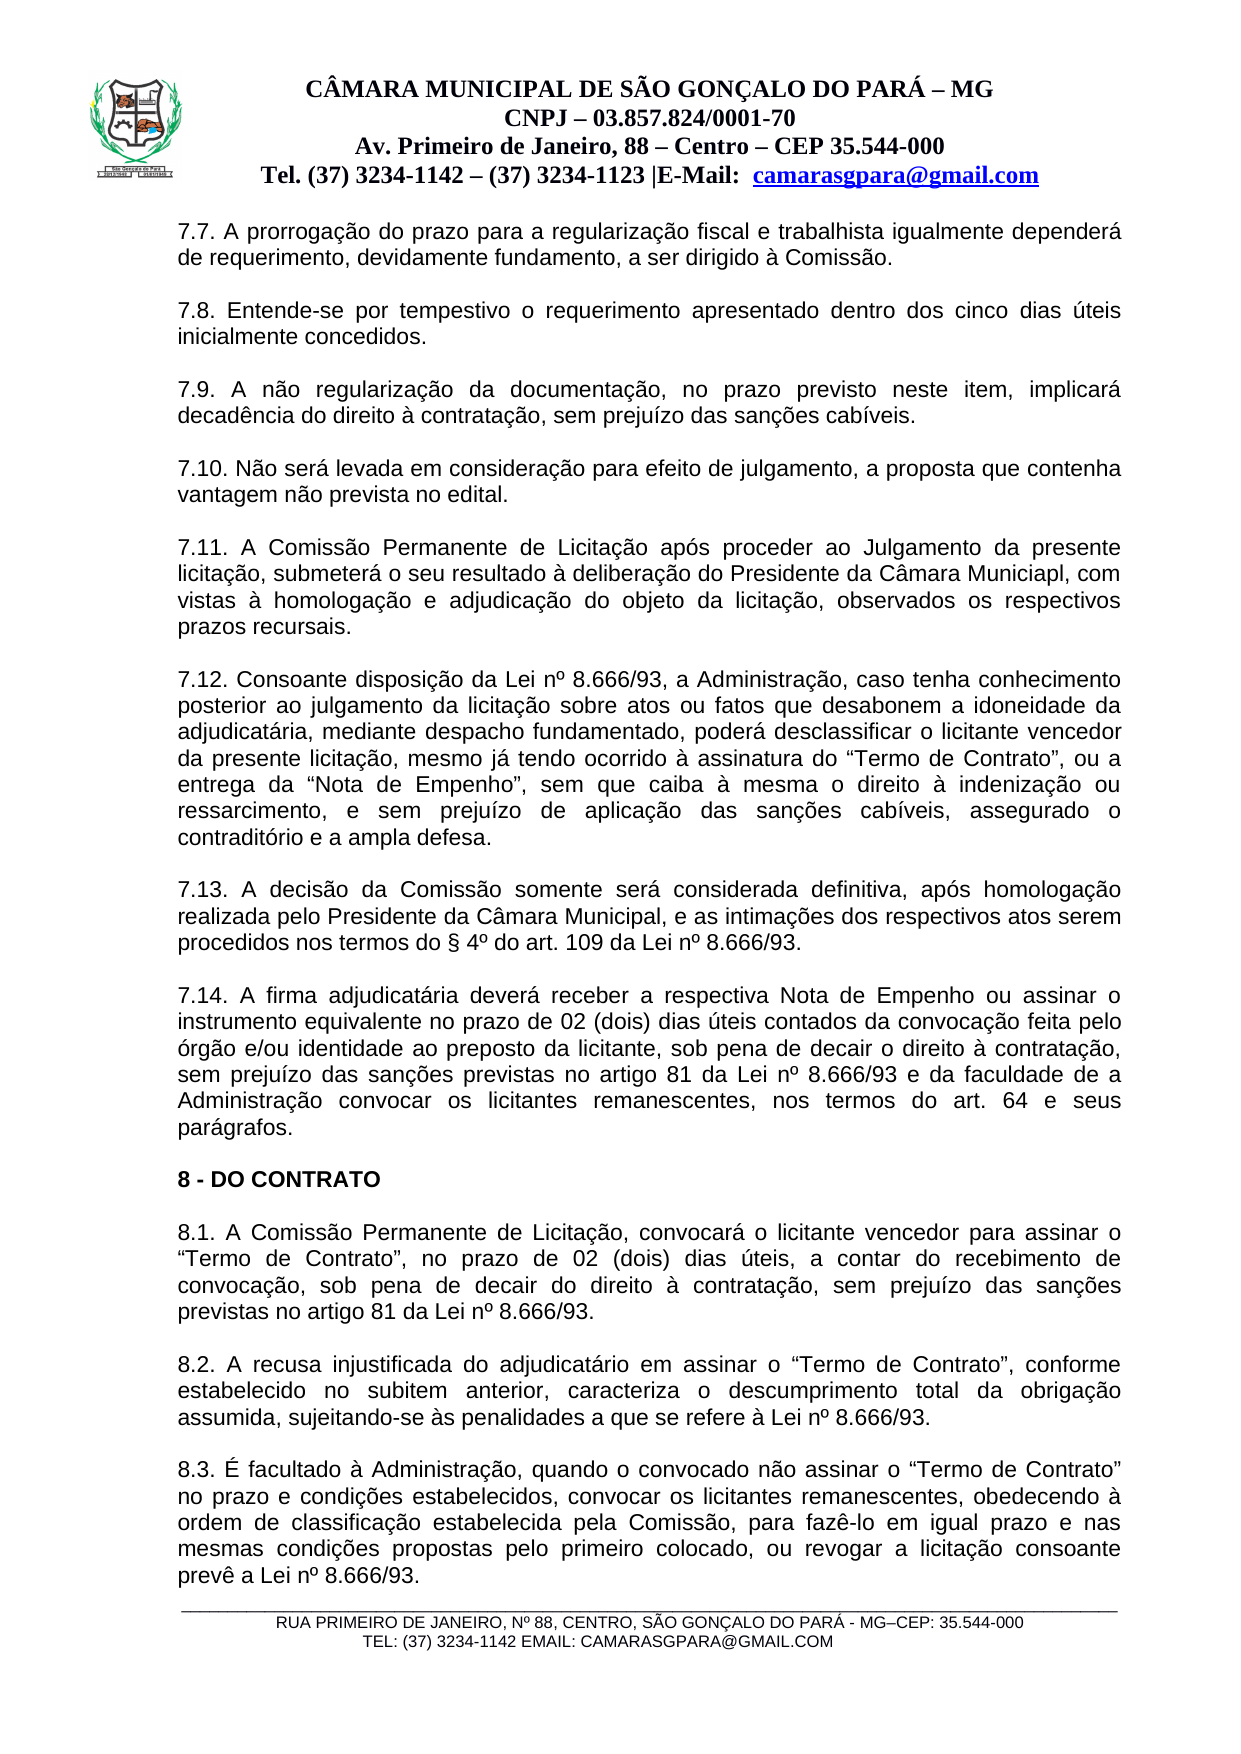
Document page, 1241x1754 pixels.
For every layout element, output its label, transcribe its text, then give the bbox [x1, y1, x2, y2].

text 7.9. A não regularização da documentação, no prazo previsto neste item, implicará decadência do direito à contratação, sem prejuízo das sanções cabíveis. [177, 376, 1122, 428]
text 7.8. Entende-se por tempestivo o requerimento apresentado dentro dos cinco dias úteis inicialmente concedidos. [177, 297, 1122, 349]
text 8.3. É facultado à Administração, quando o convocado não assinar o “Termo de Contrato” no prazo e condições estabelecidos, convocar os licitantes remanescentes, obedecendo à ordem de classificação estabelecida pela Comissão, para fazê-lo em igual prazo e nas mesmas condições propostas pelo primeiro colocado, ou revogar a licitação consoante prevê a Lei nº 8.666/93. [177, 1456, 1122, 1588]
text 7.14. A firma adjudicatária deverá receber a respectiva Nota de Empenho ou assinar o instrumento equivalente no prazo de 02 (dois) dias úteis contados da convocação feita pelo órgão e/ou identidade ao preposto da licitante, sob pena de decair o direito à contratação, sem prejuízo das sanções previstas no artigo 81 da Lei nº 8.666/93 e da faculdade de a Administração convocar os licitantes remanescentes, nos termos do art. 64 e seus parágrafos. [177, 982, 1122, 1140]
text 7.10. Não será levada em consideração para efeito de julgamento, a proposta que contenha vantagem não prevista no edital. [177, 455, 1122, 507]
text 8.1. A Comissão Permanente de Licitação, convocará o licitante vencedor para assinar o “Termo de Contrato”, no prazo de 02 (dois) dias úteis, a contar do recebimento de convocação, sob pena de decair do direito à contratação, sem prejuízo das sanções previstas no artigo 81 da Lei nº 8.666/93. [177, 1219, 1122, 1324]
picture [87, 70, 183, 182]
text 8 - DO CONTRATO [177, 1166, 1122, 1193]
text 8.2. A recusa injustificada do adjudicatário em assinar o “Termo de Contrato”, conforme estabelecido no subitem anterior, caracteriza o descumprimento total da obrigação assumida, sujeitando-se às penalidades a que se refere à Lei nº 8.666/93. [177, 1351, 1122, 1430]
text 7.12. Consoante disposição da Lei nº 8.666/93, a Administração, caso tenha conhecimento posterior ao julgamento da licitação sobre atos ou fatos que desabonem a idoneidade da adjudicatária, mediante despacho fundamentado, poderá desclassificar o licitante vencedor da presente licitação, mesmo já tendo ocorrido à assinatura do “Termo de Contrato”, ou a entrega da “Nota de Empenho”, sem que caiba à mesma o direito à indenização ou ressarcimento, e sem prejuízo de aplicação das sanções cabíveis, assegurado o contraditório e a ampla defesa. [177, 666, 1122, 850]
text 7.13. A decisão da Comissão somente será considerada definitiva, após homologação realizada pelo Presidente da Câmara Municipal, e as intimações dos respectivos atos serem procedidos nos termos do § 4º do art. 109 da Lei nº 8.666/93. [177, 876, 1122, 956]
text 7.7. A prorrogação do prazo para a regularização fiscal e trabalhista igualmente dependerá de requerimento, devidamente fundamento, a ser dirigido à Comissão. [177, 218, 1122, 270]
text 7.11. A Comissão Permanente de Licitação após proceder ao Julgamento da presente licitação, submeterá o seu resultado à deliberação do Presidente da Câmara Municiapl, com vistas à homologação e adjudicação do objeto da licitação, observados os respectivos prazos recursais. [177, 534, 1122, 639]
